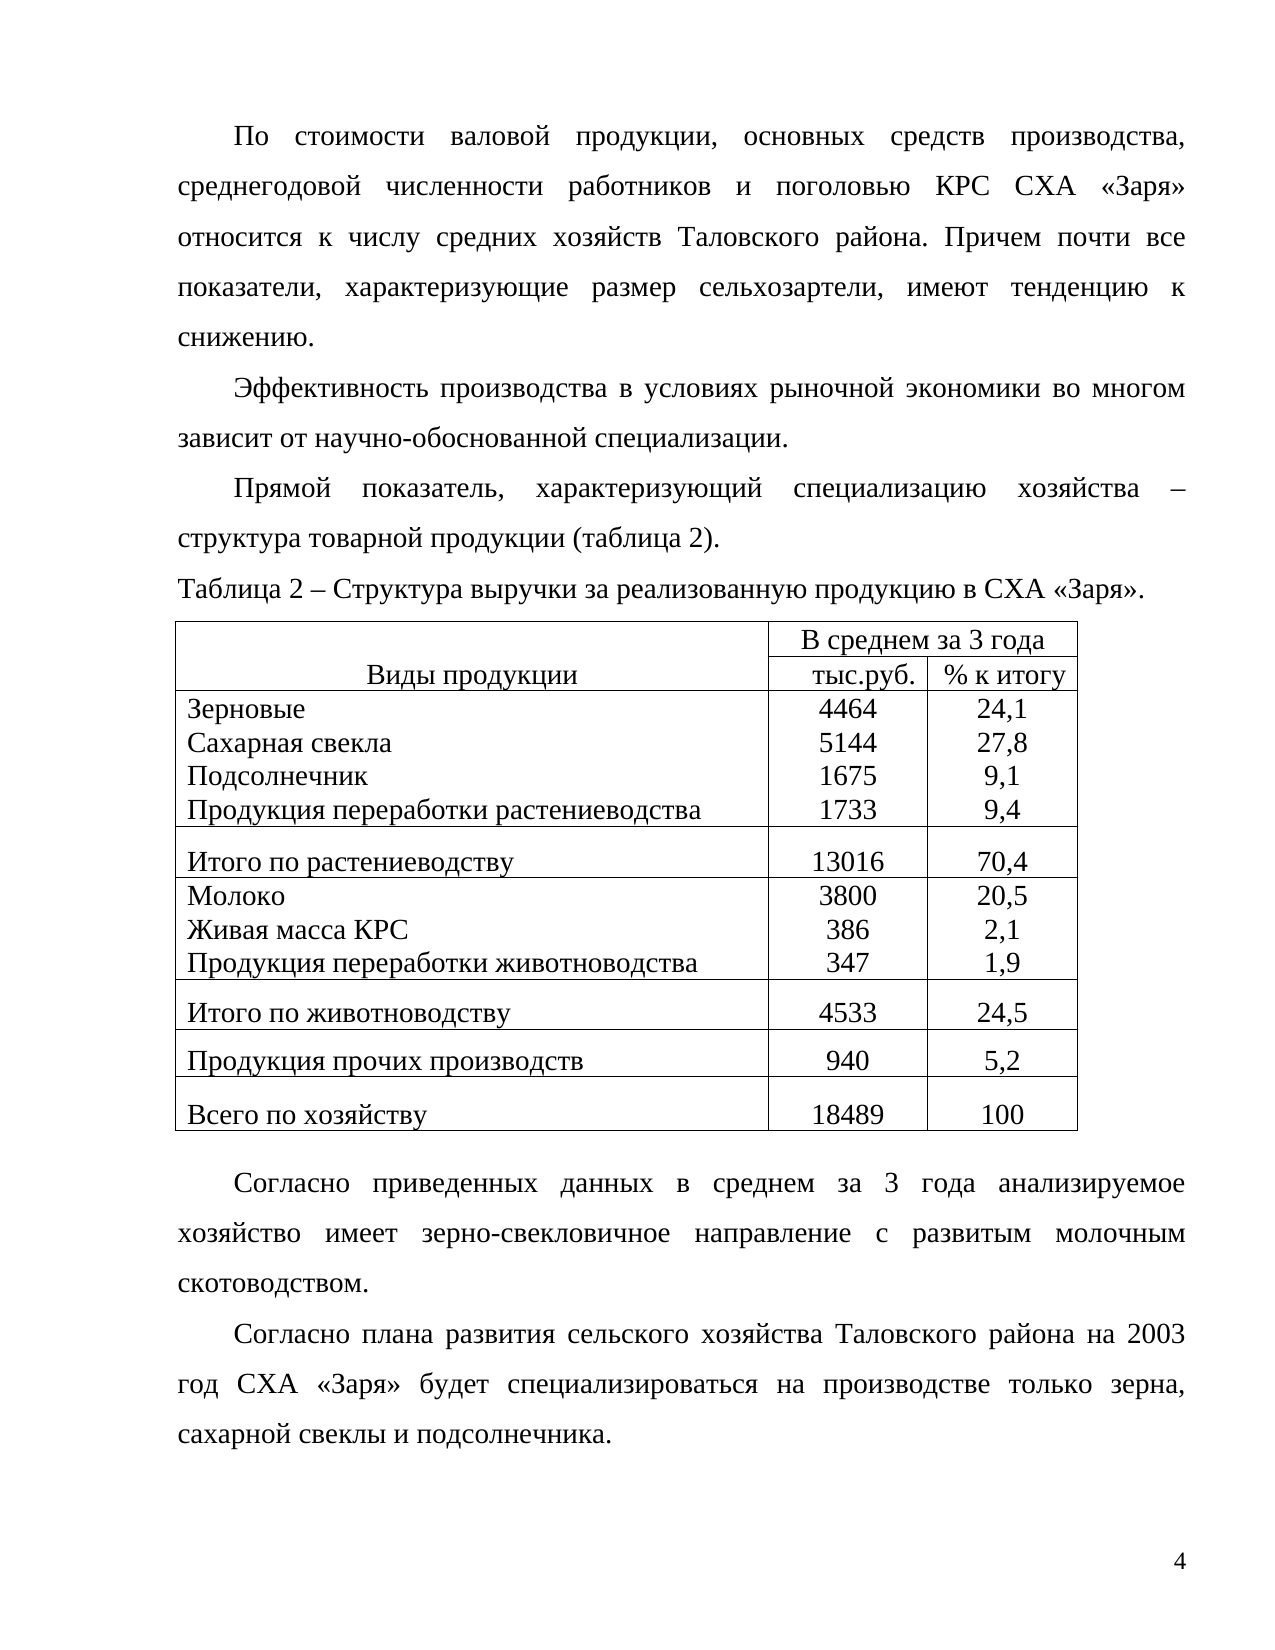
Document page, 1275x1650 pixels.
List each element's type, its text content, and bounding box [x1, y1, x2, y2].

table_cell 3800 386 347 [769, 878, 927, 979]
table_cell 18489 [769, 1077, 927, 1130]
table_cell 13016 [769, 827, 927, 877]
table_cell 24,5 [928, 980, 1077, 1029]
table_cell тыс.руб. [769, 657, 927, 690]
table_cell Итого по растениеводству [176, 827, 768, 877]
table_cell 24,1 27,8 9,1 9,4 [928, 691, 1077, 826]
text Согласно плана развития сельского хозяйства Таловского района на 2003 год СХА «Заря» будет специализироваться на производстве только зерна, сахарной свеклы и подсолнечника. [177, 1316, 1186, 1450]
table_cell 4464 5144 1675 1733 [769, 691, 927, 826]
table_cell 5,2 [928, 1030, 1077, 1076]
table_cell % к итогу [928, 657, 1077, 690]
table_cell 4533 [769, 980, 927, 1029]
text По стоимости валовой продукции, основных средств производства, среднегодовой численности работников и поголовью КРС СХА «Заря» относится к числу средних хозяйств Таловского района. Причем почти все показатели, характеризующие размер сельхозартели, имеют тенденцию к снижению. [177, 118, 1186, 353]
table_cell Продукция прочих производств [176, 1030, 768, 1076]
text Эффективность производства в условиях рыночной экономики во многом зависит от научно-обоснованной специализации. [177, 370, 1186, 453]
table_cell Зерновые Сахарная свекла Подсолнечник Продукция переработки растениеводства [176, 691, 768, 826]
table_cell Всего по хозяйству [176, 1077, 768, 1130]
table_header В среднем за 3 года [769, 622, 1077, 656]
table_cell Итого по животноводству [176, 980, 768, 1029]
text Прямой показатель, характеризующий специализацию хозяйства – структура товарной продукции (таблица 2). [177, 470, 1186, 554]
table_cell 100 [928, 1077, 1077, 1130]
table_header Виды продукции [176, 622, 768, 690]
text Согласно приведенных данных в среднем за 3 года анализируемое хозяйство имеет зерно-свекловичное направление с развитым молочным скотоводством. [177, 1165, 1186, 1299]
table_cell Молоко Живая масса КРС Продукция переработки животноводства [176, 878, 768, 979]
table_cell 940 [769, 1030, 927, 1076]
text Таблица 2 – Структура выручки за реализованную продукцию в СХА «Заря». [177, 571, 1186, 604]
table_cell 70,4 [928, 827, 1077, 877]
table_cell 20,5 2,1 1,9 [928, 878, 1077, 979]
